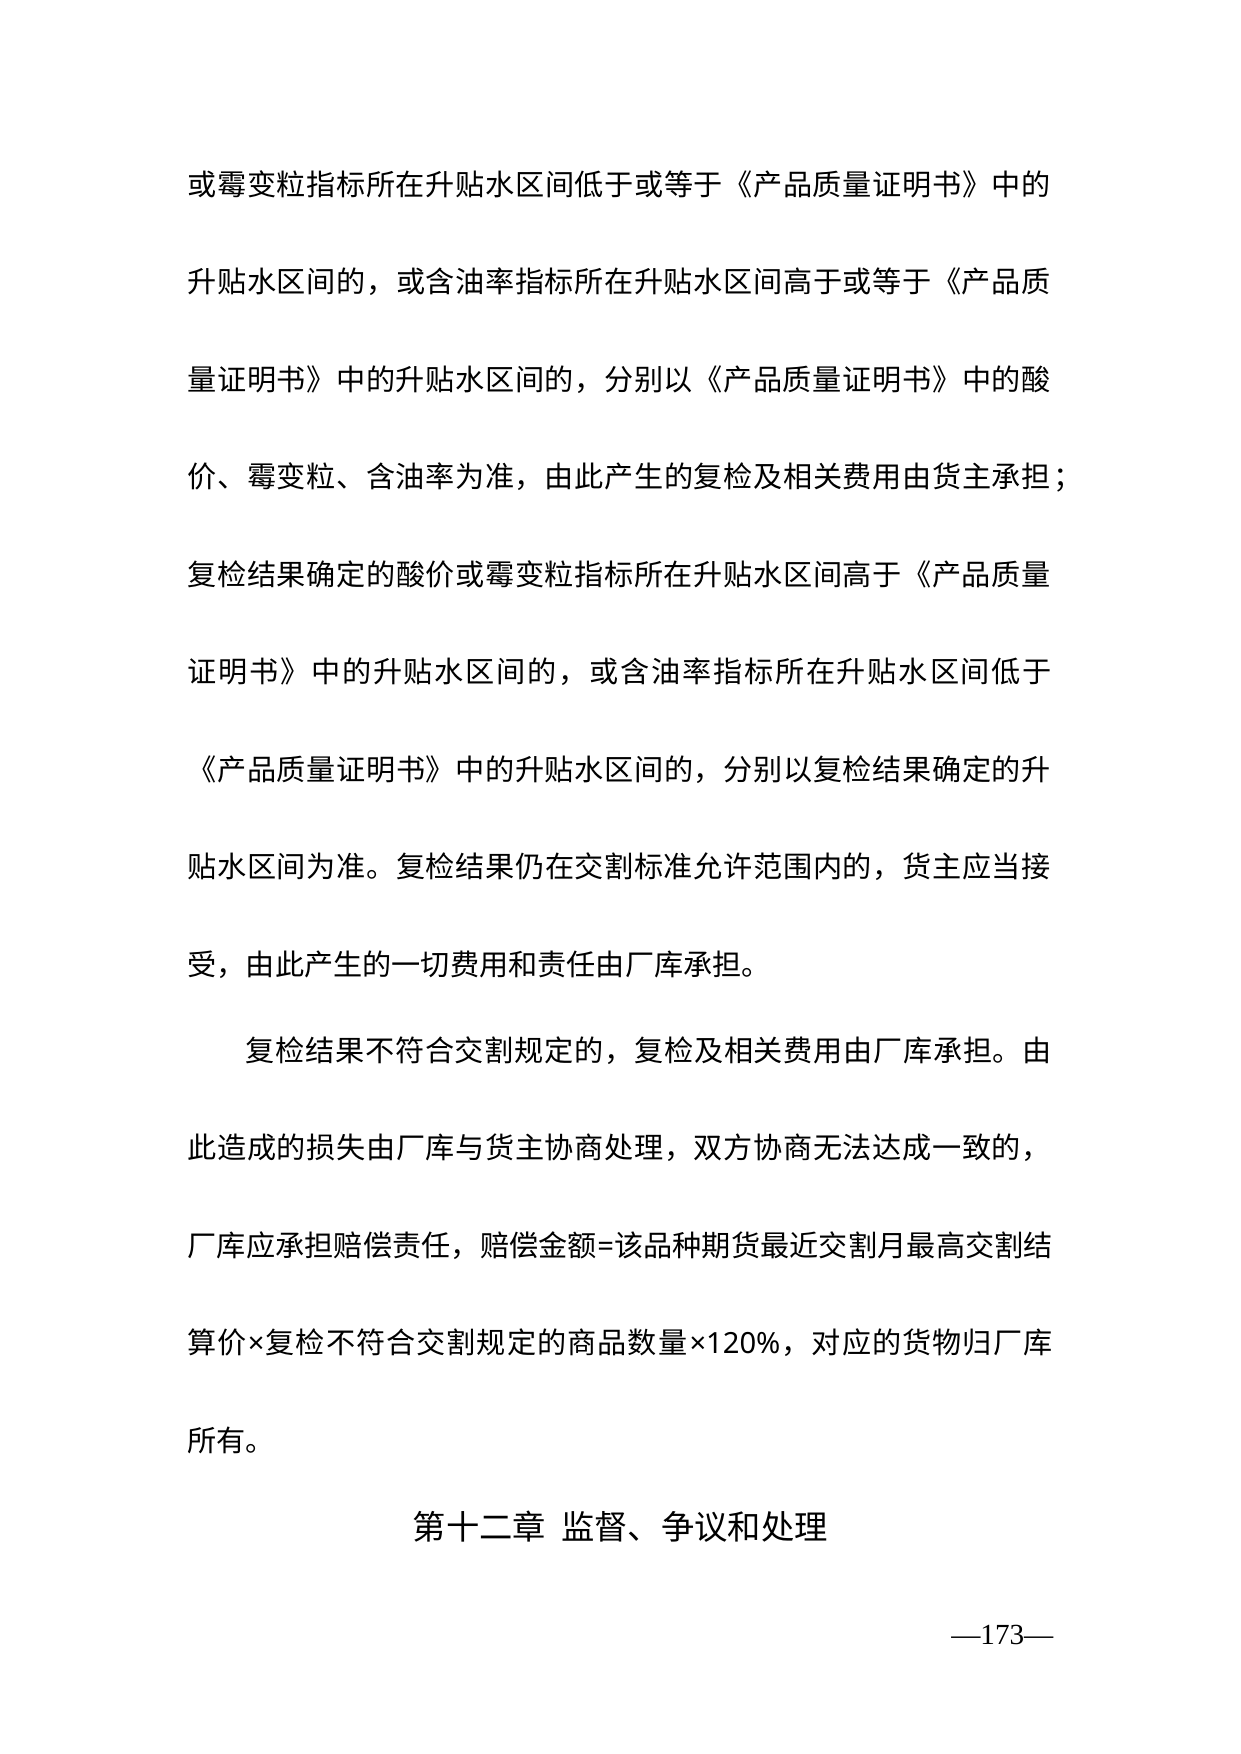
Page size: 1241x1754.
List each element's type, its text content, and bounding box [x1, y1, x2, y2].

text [187, 150, 1053, 995]
text 复检结果不符合交割规定的，复检及相关费用由厂库承担。由此造成的损失由厂库与货主协商处理，双方协商无法达成一致的，厂库应承担赔偿责任，赔偿金额=该品种期货最近交割月最高交割结算价×复检不符合交割规定的商品数量×120%，对应的货物归厂库所有。 [187, 1016, 1053, 1471]
text 第十二章 监督、争议和处理 [187, 1492, 1053, 1557]
